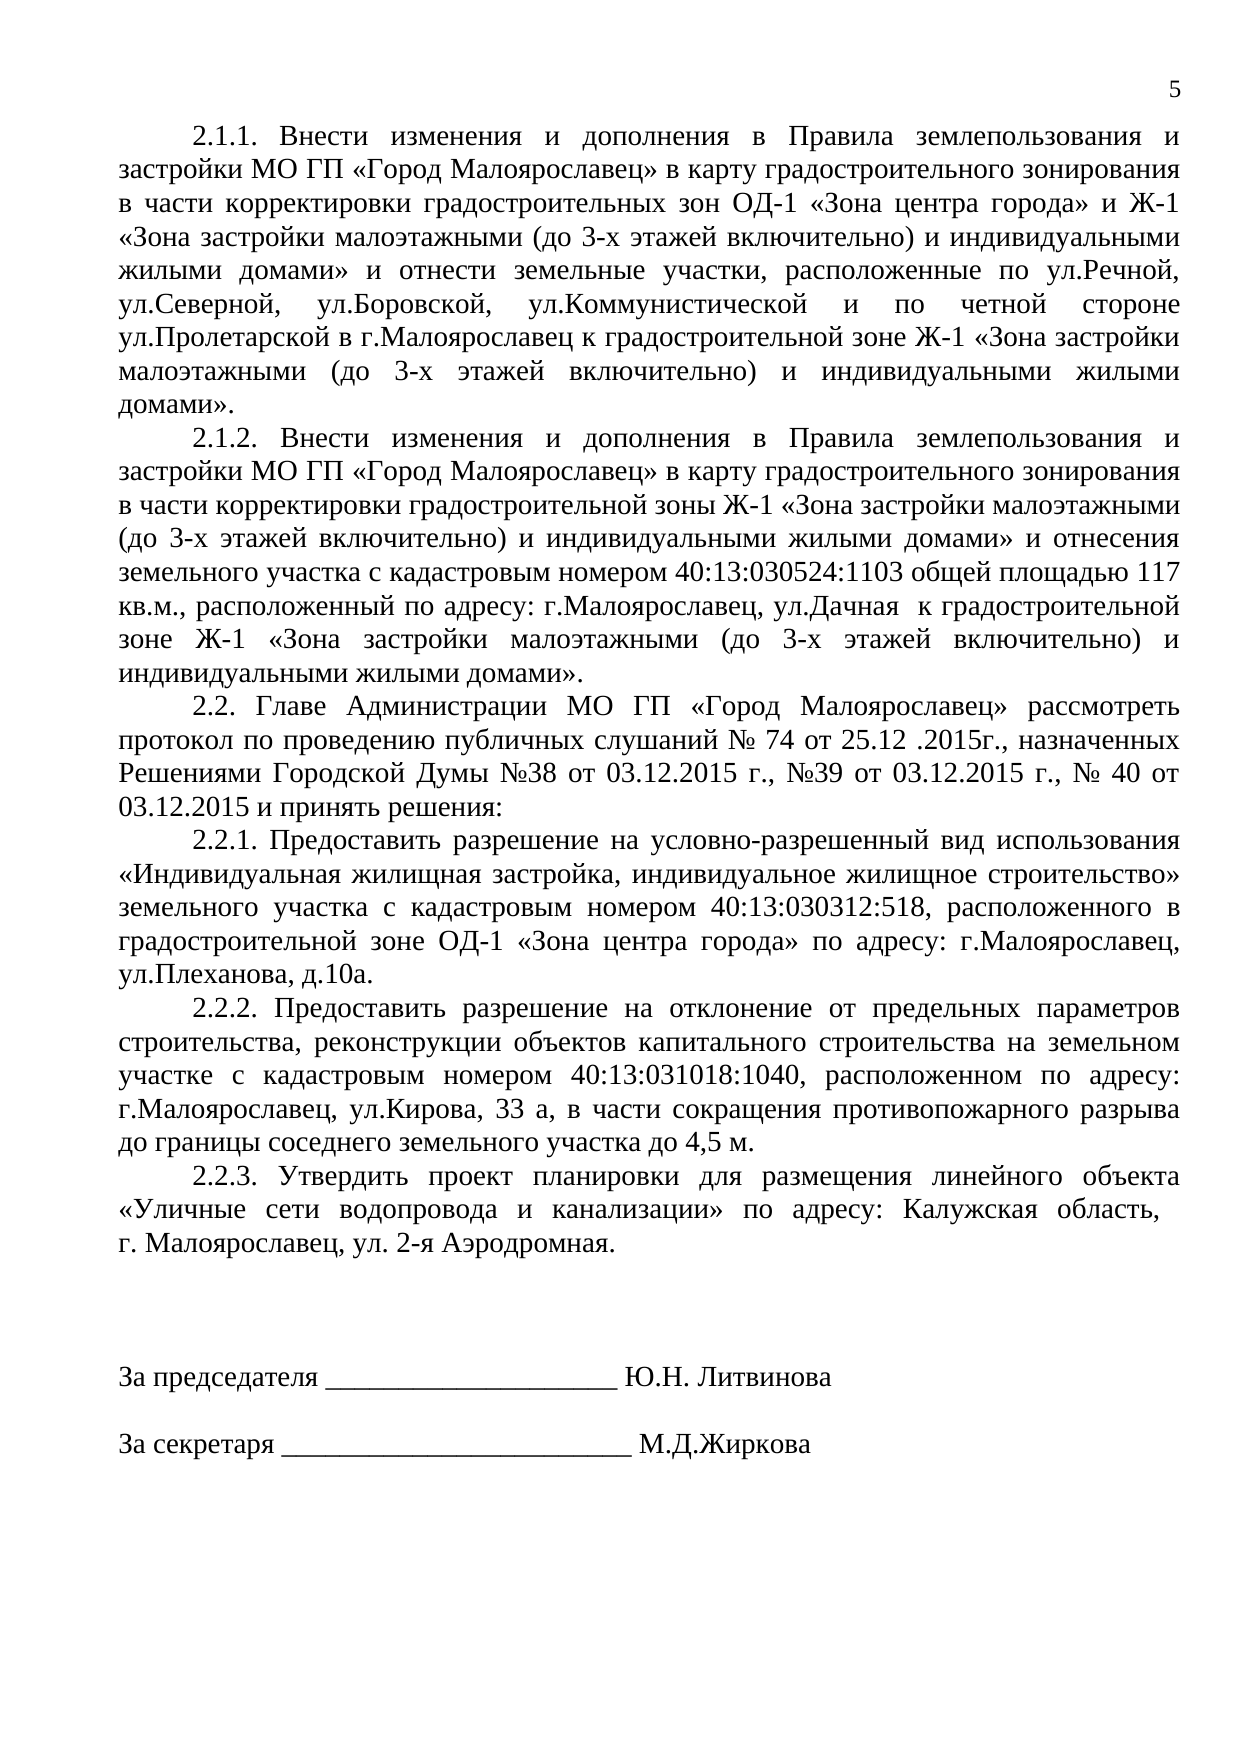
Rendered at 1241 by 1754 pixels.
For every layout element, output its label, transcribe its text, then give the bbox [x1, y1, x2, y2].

text 2.2.3. Утвердить проект планировки для размещения линейного объекта «Уличные сети водопровода и канализации» по адресу: Калужская область, г. Малоярославец, ул. 2-я Аэродромная. [118, 1158, 1181, 1258]
text За председателя ____________________ Ю.Н. Литвинова [118, 1359, 1181, 1393]
text За секретаря ________________________ М.Д.Жиркова [118, 1426, 1181, 1460]
text 2.2.2. Предоставить разрешение на отклонение от предельных параметров строительства, реконструкции объектов капитального строительства на земельном участке с кадастровым номером 40:13:031018:1040, расположенном по адресу: г.Малоярославец, ул.Кирова, 33 а, в части сокращения противопожарного разрыва до границы соседнего земельного участка до . [118, 990, 1181, 1158]
text 2.2.1. Предоставить разрешение на условно-разрешенный вид использования «Индивидуальная жилищная застройка, индивидуальное жилищное строительство» земельного участка с кадастровым номером 40:13:030312:518, расположенного в градостроительной зоне ОД-1 «Зона центра города» по адресу: г.Малоярославец, ул.Плеханова, д.10а. [118, 822, 1181, 990]
text 2.2. Главе Администрации МО ГП «Город Малоярославец» рассмотреть протокол по проведению публичных слушаний № 74 от 25.12 .2015г., назначенных Решениями Городской Думы №38 от 03.12.2015 г., №39 от 03.12.2015 г., № 40 от 03.12.2015 и принять решения: [118, 688, 1181, 822]
text 2.1.2. Внести изменения и дополнения в Правила землепользования и застройки МО ГП «Город Малоярославец» в карту градостроительного зонирования в части корректировки градостроительной зоны Ж-1 «Зона застройки малоэтажными (до 3-х этажей включительно) и индивидуальными жилыми домами» и отнесения земельного участка с кадастровым номером 40:13:030524:1103 общей площадью 117 кв.м., расположенный по адресу: г.Малоярославец, ул.Дачная к градостроительной зоне Ж-1 «Зона застройки малоэтажными (до 3-х этажей включительно) и индивидуальными жилыми домами». [118, 420, 1181, 688]
text 2.1.1. Внести изменения и дополнения в Правила землепользования и застройки МО ГП «Город Малоярославец» в карту градостроительного зонирования в части корректировки градостроительных зон ОД-1 «Зона центра города» и Ж-1 «Зона застройки малоэтажными (до 3-х этажей включительно) и индивидуальными жилыми домами» и отнести земельные участки, расположенные по ул.Речной, ул.Северной, ул.Боровской, ул.Коммунистической и по четной стороне ул.Пролетарской в г.Малоярославец к градостроительной зоне Ж-1 «Зона застройки малоэтажными (до 3-х этажей включительно) и индивидуальными жилыми домами». [118, 118, 1181, 420]
